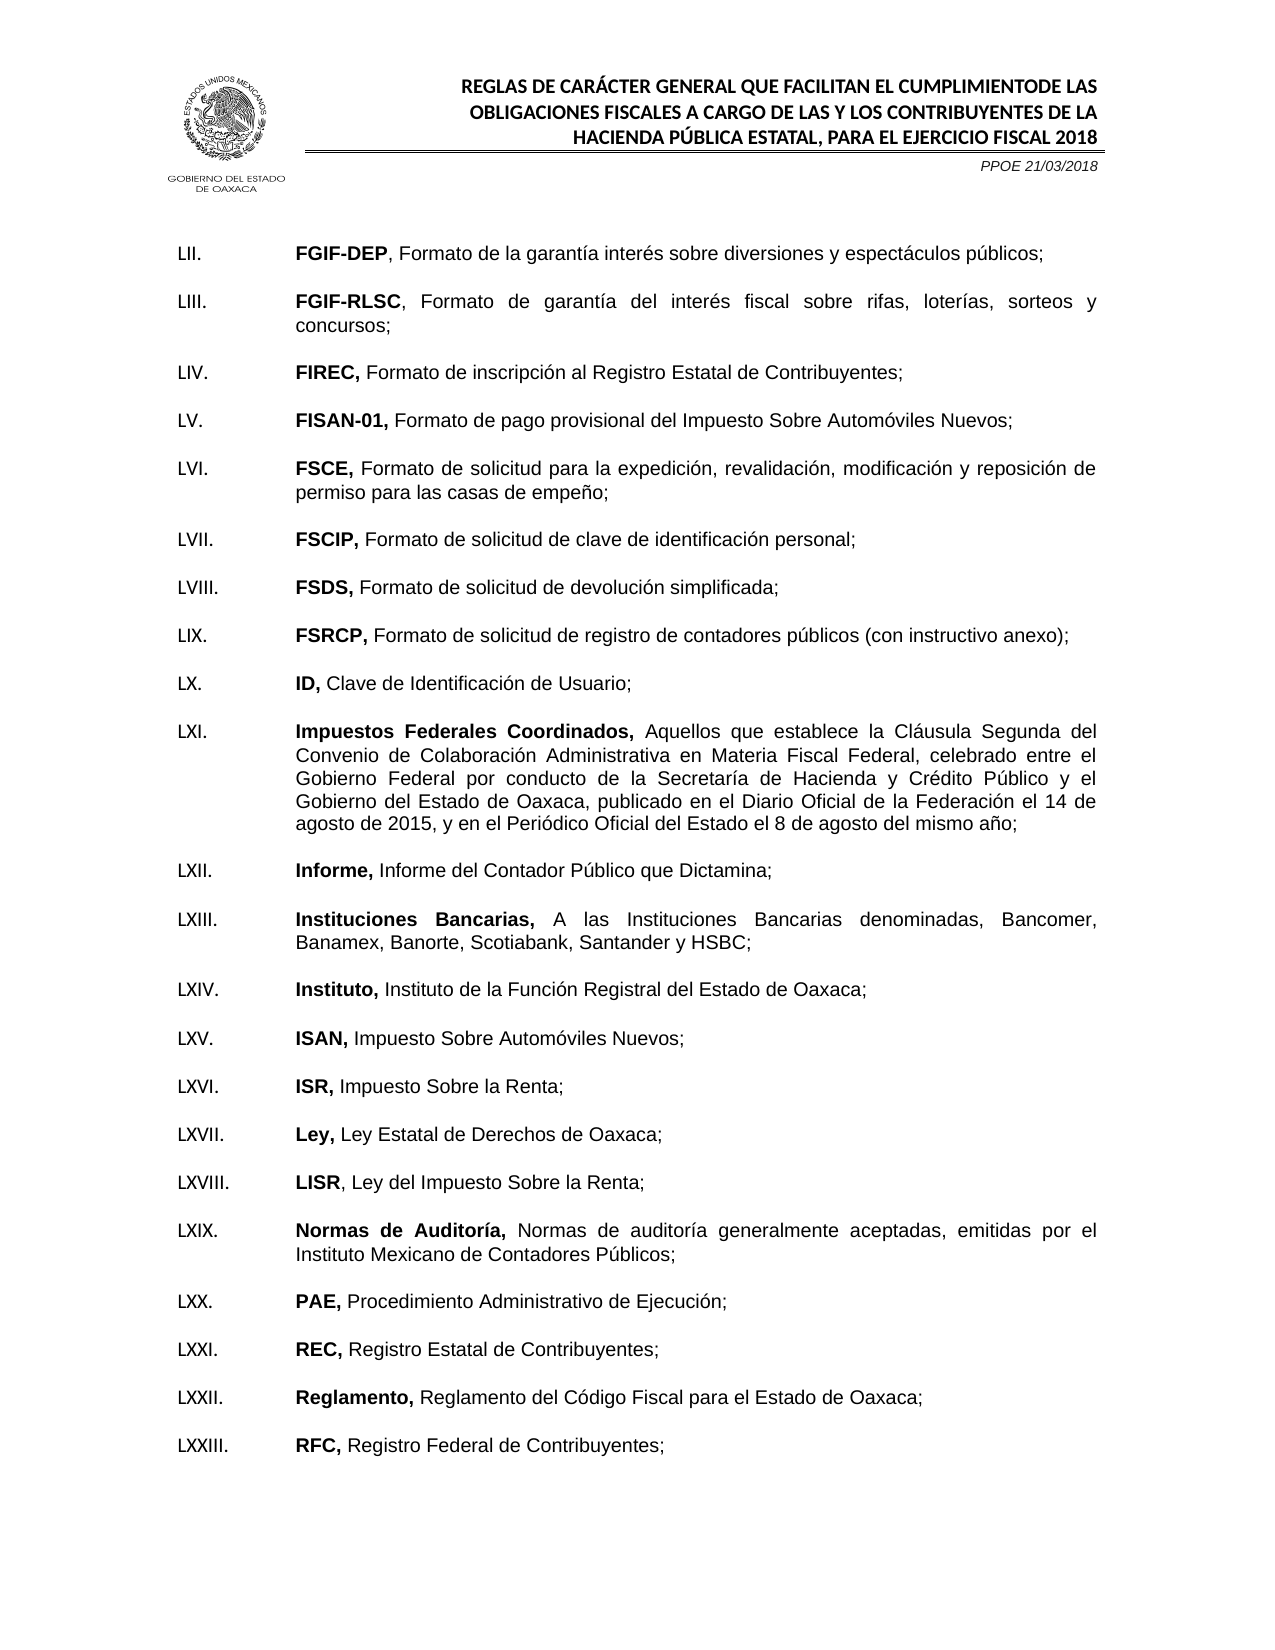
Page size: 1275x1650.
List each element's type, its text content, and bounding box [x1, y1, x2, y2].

list Reglamento, Reglamento del Código Fiscal para el Estado de Oaxaca; [177, 1384, 1098, 1410]
list Instituto, Instituto de la Función Registral del Estado de Oaxaca; [177, 977, 1098, 1002]
list Instituciones Bancarias, A las Instituciones Bancarias denominadas, Bancomer, Banamex, Banorte, Scotiabank, Santander y HSBC; [177, 906, 1098, 954]
list FGIF-DEP, Formato de la garantía interés sobre diversiones y espectáculos públicos; [177, 240, 1098, 266]
list LISR, Ley del Impuesto Sobre la Renta; [177, 1169, 1098, 1194]
picture [165, 73, 288, 195]
list ISR, Impuesto Sobre la Renta; [177, 1073, 1098, 1098]
list Informe, Informe del Contador Público que Dictamina; [177, 858, 1098, 883]
list FSRCP, Formato de solicitud de registro de contadores públicos (con instructivo anexo); [177, 622, 1098, 648]
list FSDS, Formato de solicitud de devolución simplificada; [177, 574, 1098, 600]
list Impuestos Federales Coordinados, Aquellos que establece la Cláusula Segunda del Convenio de Colaboración Administrativa en Materia Fiscal Federal, celebrado entre el Gobierno Federal por conducto de la Secretaría de Hacienda y Crédito Público y el Gobierno del Estado de Oaxaca, publicado en el Diario Oficial de la Federación el 14 de agosto de 2015, y en el Periódico Oficial del Estado el 8 de agosto del mismo año; [177, 719, 1098, 835]
list REC, Registro Estatal de Contribuyentes; [177, 1336, 1098, 1362]
list FGIF-RLSC, Formato de garantía del interés fiscal sobre rifas, loterías, sorteos y concursos; [177, 288, 1098, 336]
list ID, Clave de Identificación de Usuario; [177, 671, 1098, 696]
list FSCIP, Formato de solicitud de clave de identificación personal; [177, 526, 1098, 552]
list FISAN-01, Formato de pago provisional del Impuesto Sobre Automóviles Nuevos; [177, 407, 1098, 433]
list Ley, Ley Estatal de Derechos de Oaxaca; [177, 1121, 1098, 1146]
list RFC, Registro Federal de Contribuyentes; [177, 1432, 1098, 1458]
list FSCE, Formato de solicitud para la expedición, revalidación, modificación y reposición de permiso para las casas de empeño; [177, 455, 1098, 503]
list FIREC, Formato de inscripción al Registro Estatal de Contribuyentes; [177, 359, 1098, 384]
list PAE, Procedimiento Administrativo de Ejecución; [177, 1288, 1098, 1313]
list Normas de Auditoría, Normas de auditoría generalmente aceptadas, emitidas por el Instituto Mexicano de Contadores Públicos; [177, 1217, 1098, 1265]
list ISAN, Impuesto Sobre Automóviles Nuevos; [177, 1025, 1098, 1050]
